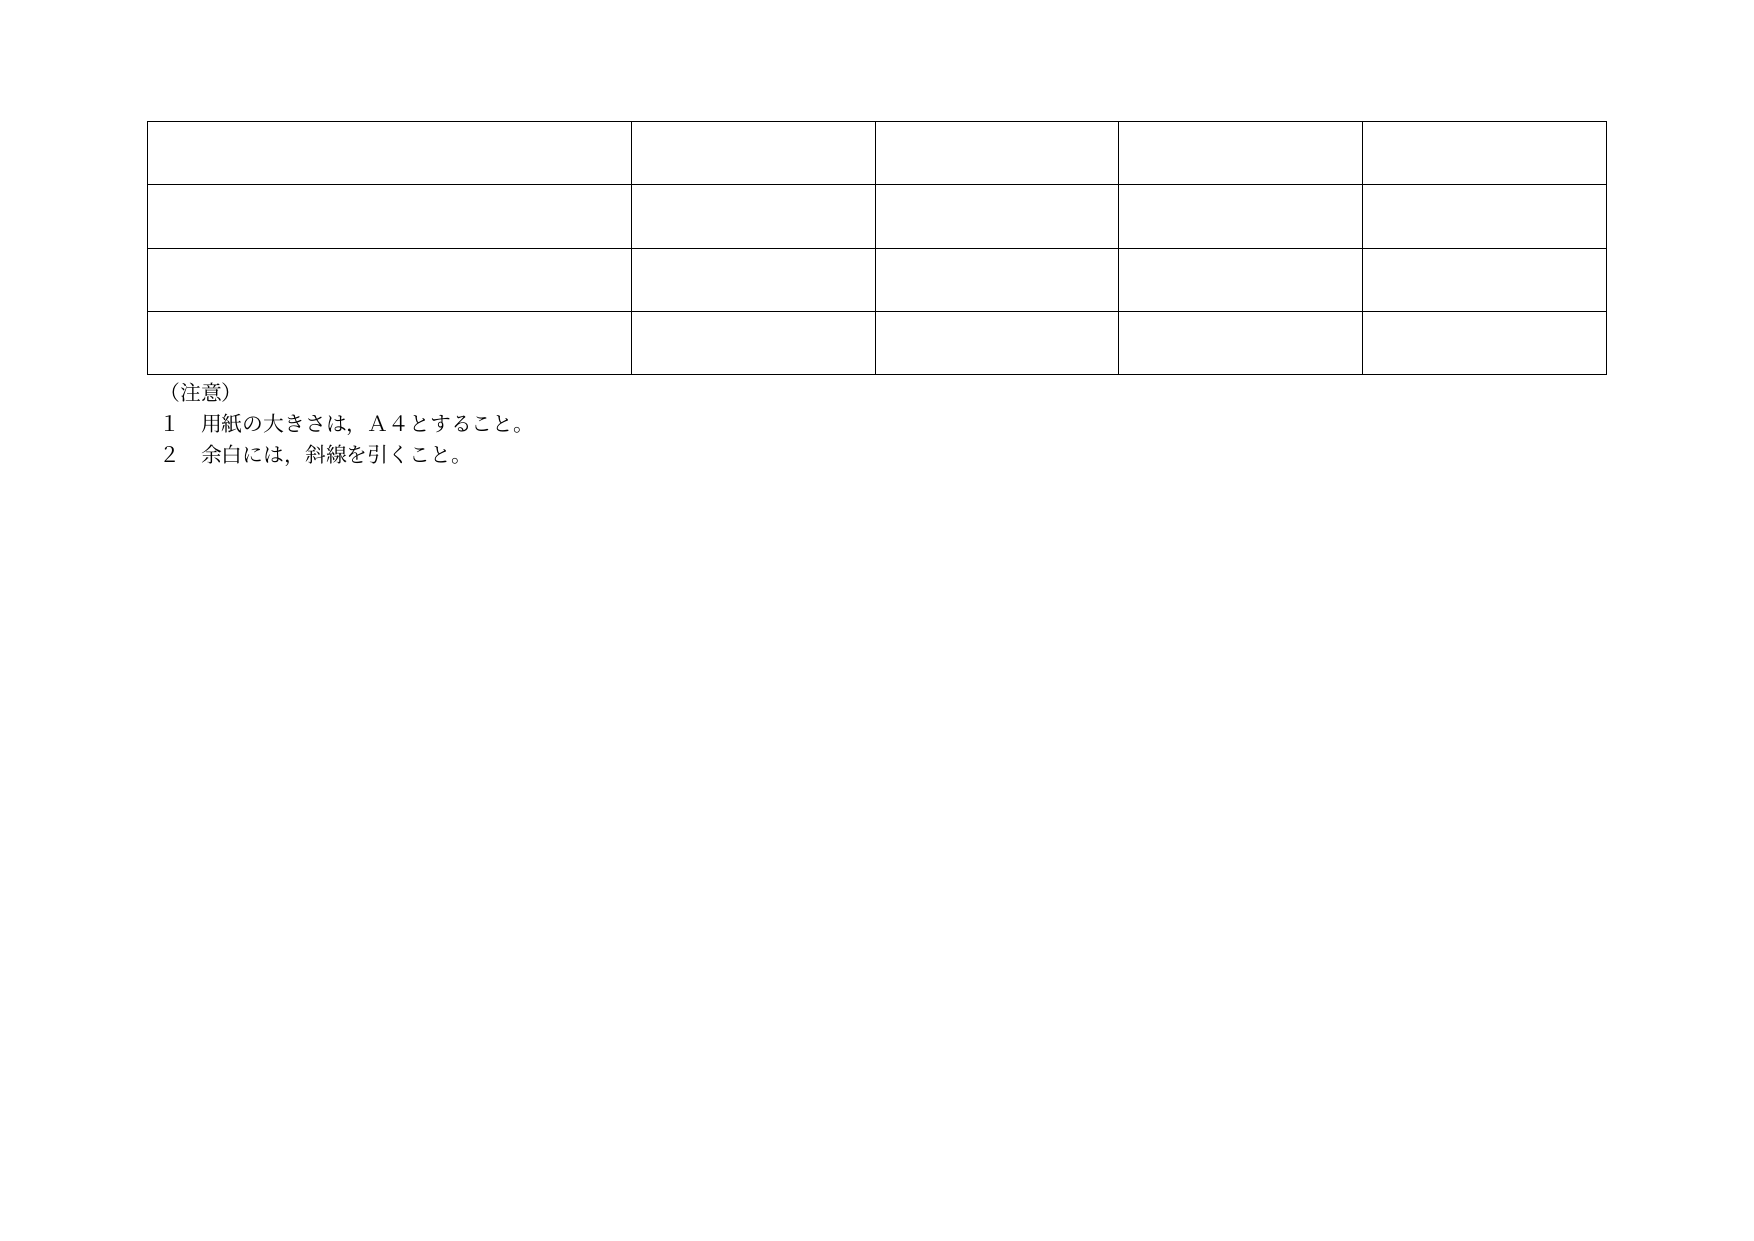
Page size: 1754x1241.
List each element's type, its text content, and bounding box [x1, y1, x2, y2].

table_cell [1119, 122, 1362, 184]
table_cell [148, 312, 631, 374]
table_cell [148, 185, 631, 248]
text １ 用紙の大きさは，Ａ４とすること。 [159, 407, 1595, 438]
table_cell [148, 249, 631, 311]
table_cell [148, 122, 631, 184]
table_cell [632, 249, 875, 311]
table_cell [876, 312, 1118, 374]
table_cell [876, 249, 1118, 311]
table_cell [1119, 312, 1362, 374]
table_cell [632, 185, 875, 248]
text ２ 余白には，斜線を引くこと。 [159, 438, 1595, 469]
table_cell [1363, 122, 1606, 184]
table_cell [1363, 249, 1606, 311]
table_cell [632, 312, 875, 374]
table_cell [1119, 185, 1362, 248]
table_cell [876, 122, 1118, 184]
table_cell [1363, 185, 1606, 248]
text （注意） [159, 375, 1595, 407]
table_cell [1363, 312, 1606, 374]
table_cell [632, 122, 875, 184]
table_cell [876, 185, 1118, 248]
table_cell [1119, 249, 1362, 311]
